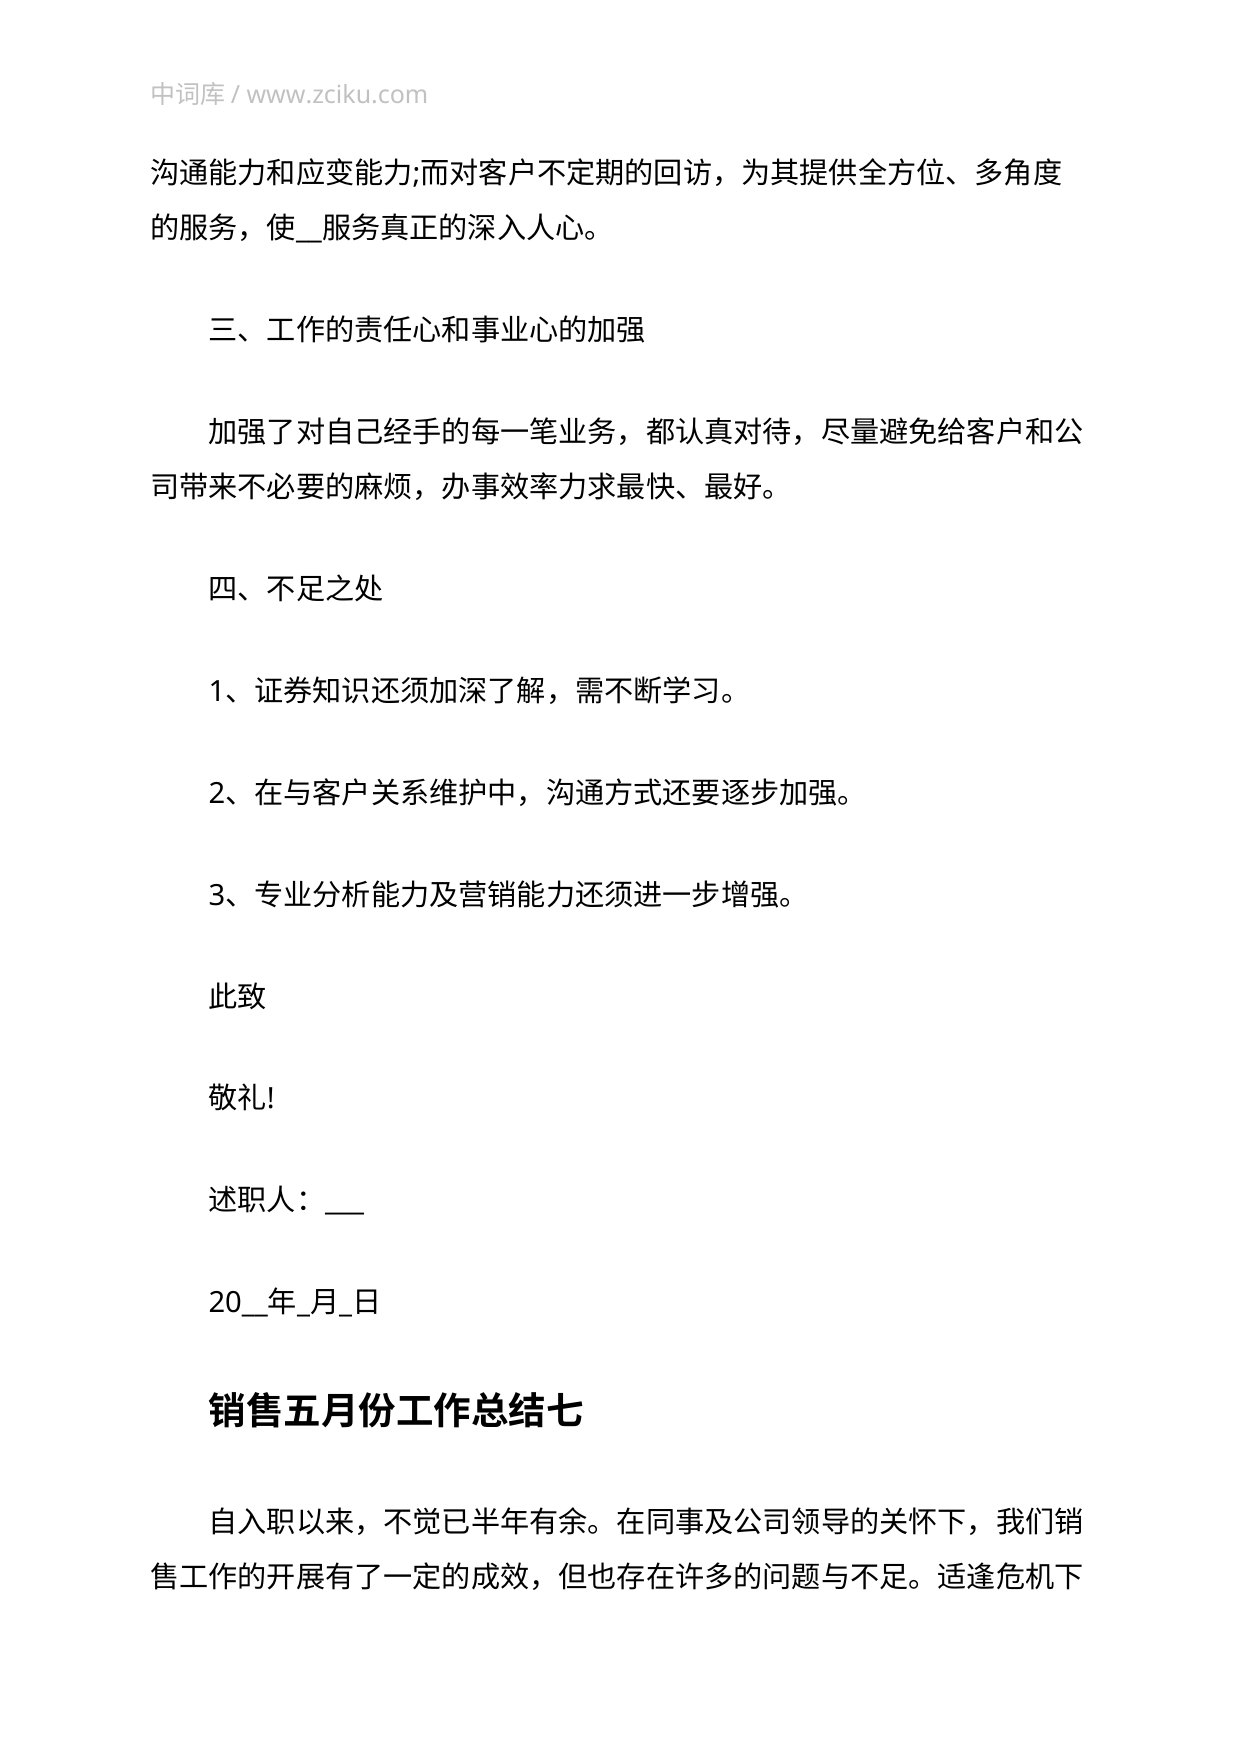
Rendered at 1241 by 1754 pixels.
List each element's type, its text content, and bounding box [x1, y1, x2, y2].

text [150, 150, 1090, 247]
text 加强了对自己经手的每一笔业务，都认真对待，尽量避免给客户和公司带来不必要的麻烦，办事效率力求最快、最好。 [150, 409, 1090, 506]
text 四、不足之处 [150, 565, 1090, 608]
text 20__年_月_日 [150, 1279, 1090, 1321]
text 3、专业分析能力及营销能力还须进一步增强。 [150, 871, 1090, 913]
text 此致 [150, 973, 1090, 1015]
text 1、证券知识还须加深了解，需不断学习。 [150, 667, 1090, 709]
text 2、在与客户关系维护中，沟通方式还要逐步加强。 [150, 769, 1090, 812]
text 述职人：___ [150, 1177, 1090, 1219]
text 三、工作的责任心和事业心的加强 [150, 307, 1090, 349]
text 销售五月份工作总结七 [150, 1381, 1090, 1435]
text 敬礼! [150, 1075, 1090, 1117]
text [150, 1498, 1090, 1595]
